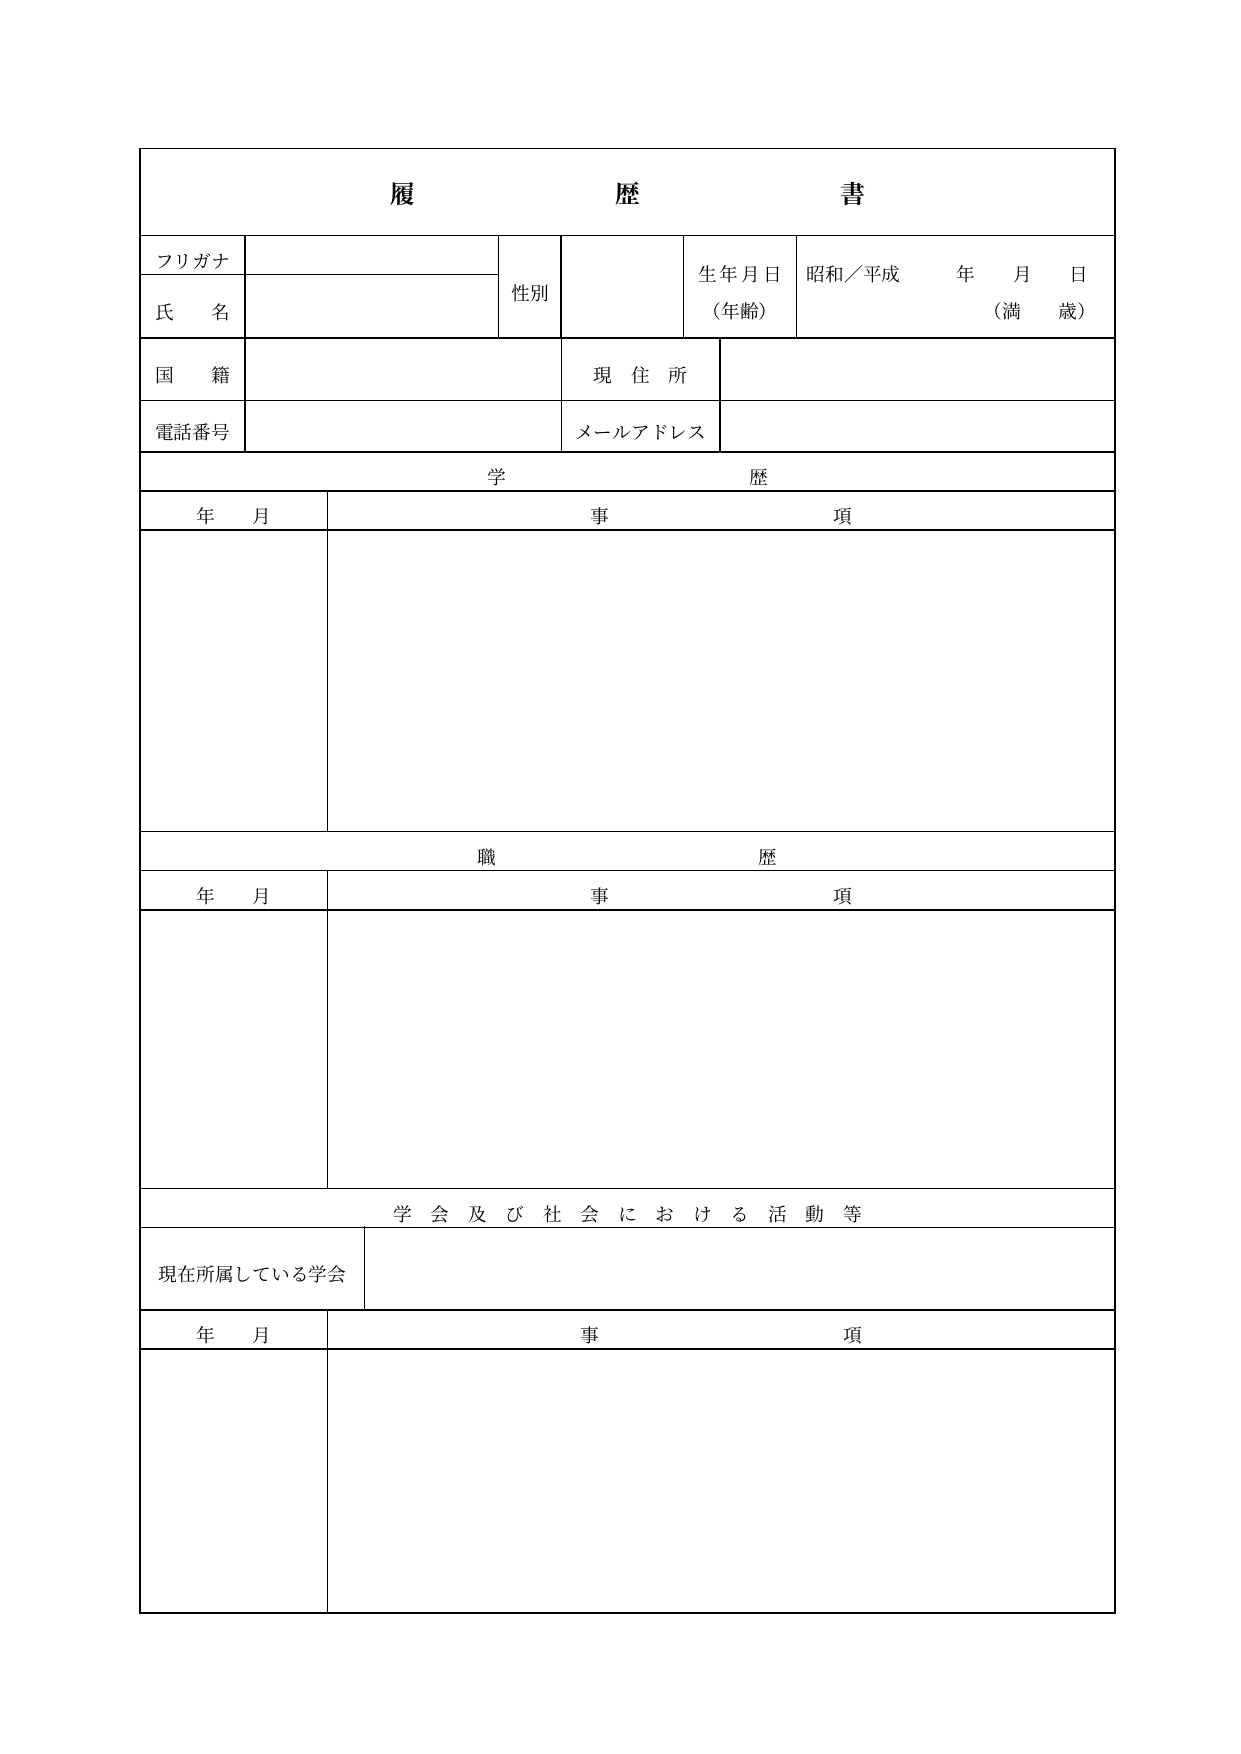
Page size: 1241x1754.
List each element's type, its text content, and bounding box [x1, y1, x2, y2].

table_cell [246, 401, 561, 451]
table_cell 国 籍 [141, 339, 244, 399]
table_cell [328, 911, 1114, 1187]
table_cell 生年月日（年齢） [684, 236, 796, 337]
table_cell 事 項 [328, 1311, 1114, 1348]
table_cell [141, 1350, 327, 1612]
table_cell [721, 339, 1114, 399]
table_cell 事 項 [328, 871, 1114, 909]
table_cell [246, 339, 561, 399]
table_cell [246, 236, 498, 274]
table_cell [562, 236, 683, 337]
table_cell 年 月 [141, 871, 327, 909]
table_cell [328, 531, 1114, 831]
table_cell 氏 名 [141, 275, 244, 337]
table_cell 学 歴 [141, 453, 1114, 490]
table_cell 昭和／平成 年 月 日 （満 歳） [797, 236, 1114, 337]
table_cell 事 項 [328, 492, 1114, 529]
table_cell [365, 1228, 1114, 1309]
table_cell [328, 1350, 1114, 1612]
table_cell メールアドレス [562, 401, 719, 451]
table_cell 職 歴 [141, 832, 1114, 870]
table_cell [246, 275, 498, 337]
table_cell 現在所属している学会 [141, 1228, 364, 1309]
table_cell 年 月 [141, 492, 327, 529]
table_cell 年 月 [141, 1311, 327, 1348]
table_cell [141, 531, 327, 831]
table_cell フリガナ [141, 236, 244, 274]
table_cell [721, 401, 1114, 451]
table_cell 現 住 所 [562, 339, 719, 399]
table_cell 学 会 及 び 社 会 に お け る 活 動 等 [141, 1189, 1114, 1226]
table_cell 性別 [499, 236, 560, 337]
table_cell [141, 911, 327, 1187]
table_header 履 歴 書 [141, 149, 1114, 235]
table_cell 電話番号 [141, 401, 244, 451]
